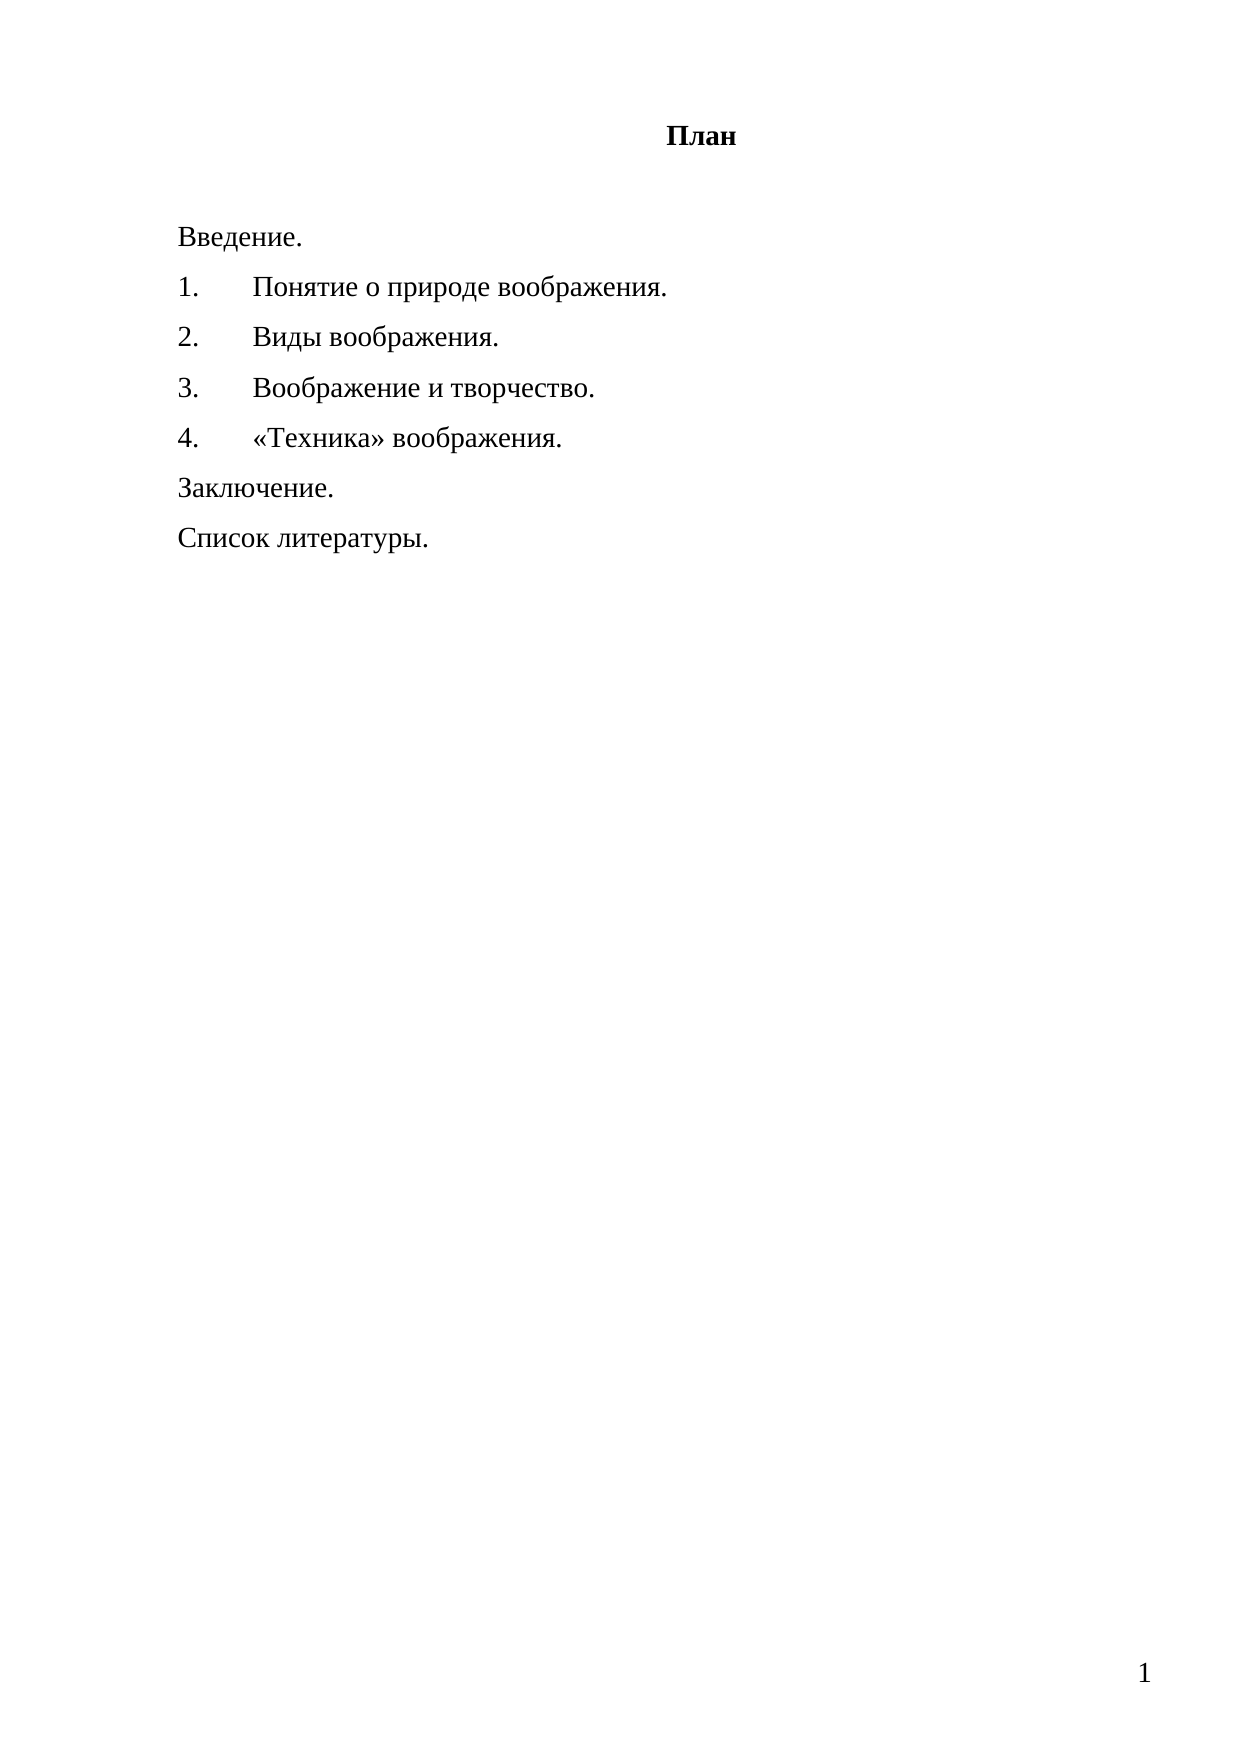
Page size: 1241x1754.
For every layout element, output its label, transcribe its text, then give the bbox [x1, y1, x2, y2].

list Понятие о природе воображения. [177, 269, 1152, 303]
text План [177, 118, 1152, 152]
text Заключение. [177, 470, 1152, 504]
text Список литературы. [177, 521, 1152, 554]
list «Техника» воображения. [177, 420, 1152, 453]
list Виды воображения. [177, 319, 1152, 353]
text Введение. [177, 219, 1152, 252]
list Воображение и творчество. [177, 370, 1152, 403]
